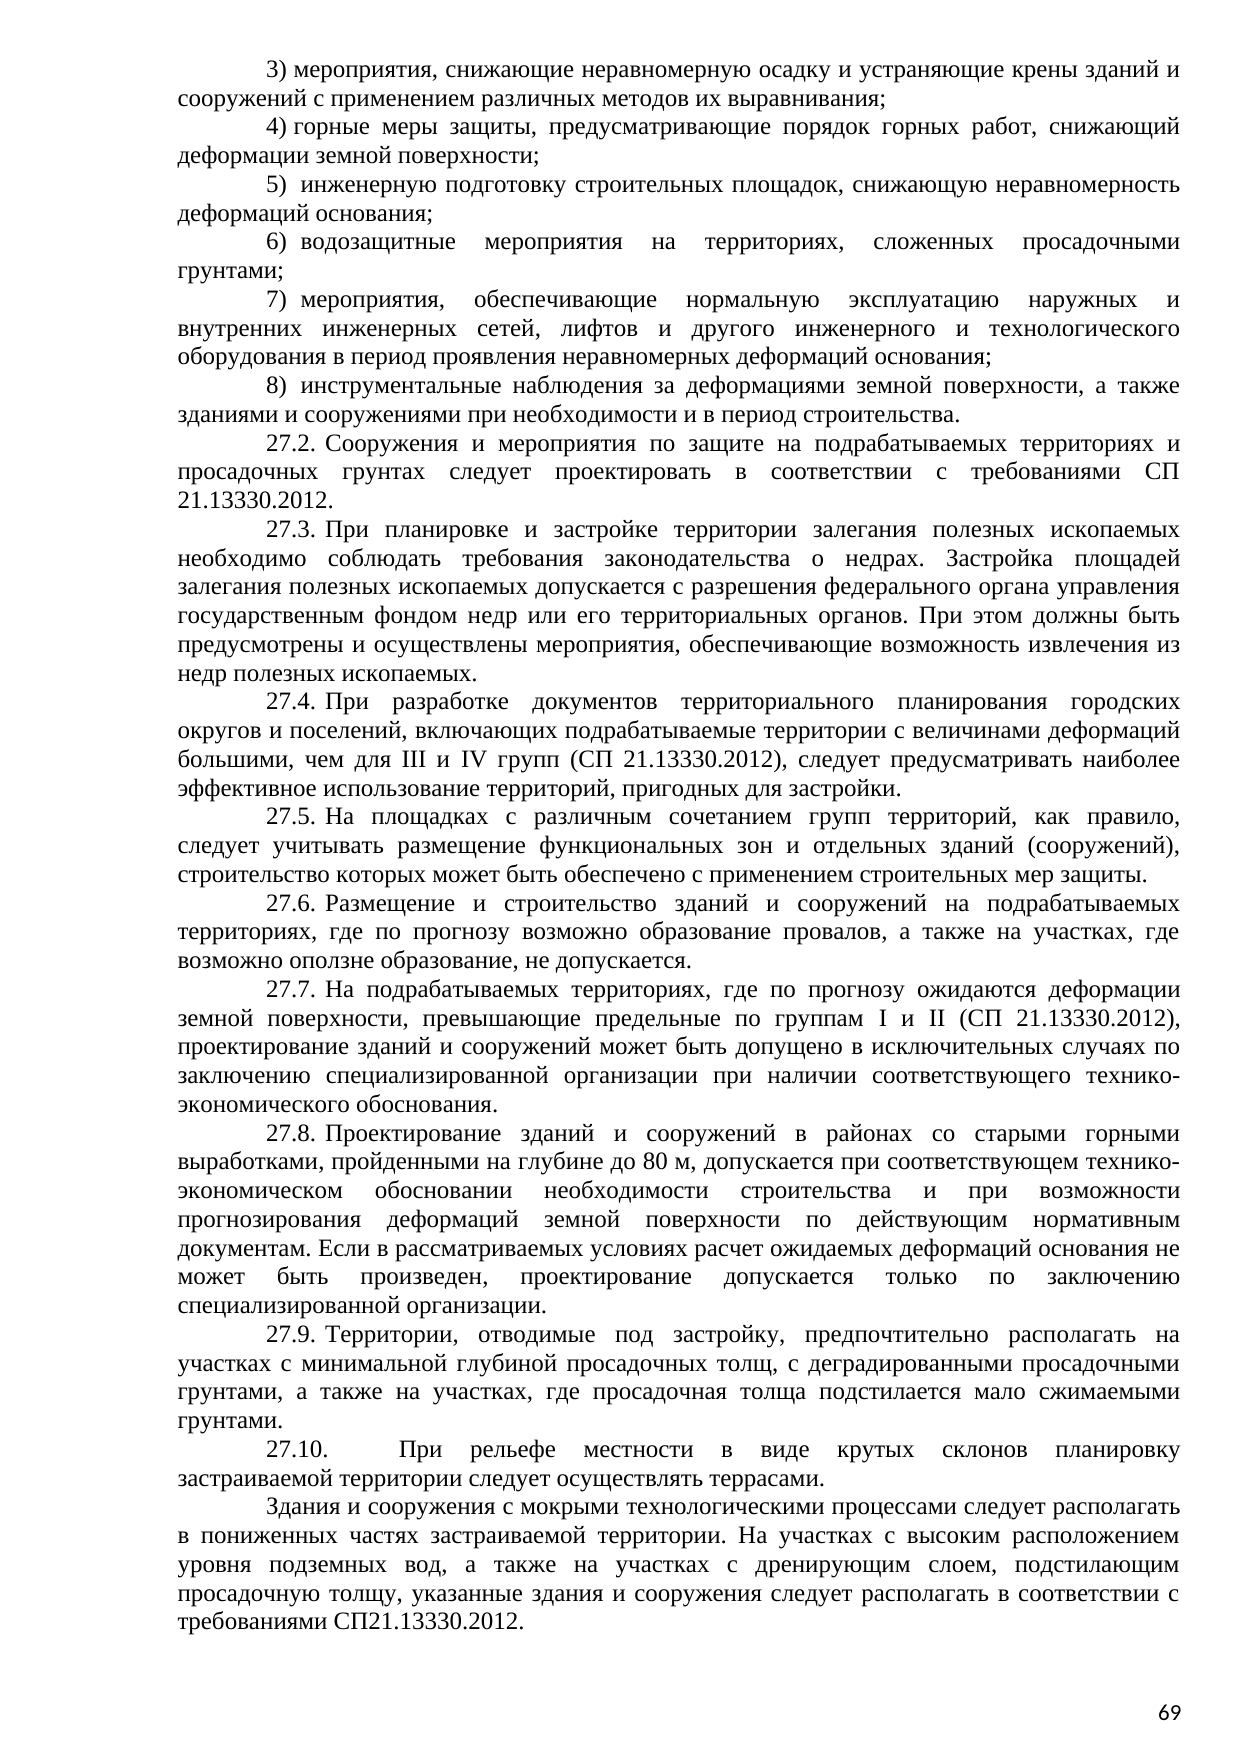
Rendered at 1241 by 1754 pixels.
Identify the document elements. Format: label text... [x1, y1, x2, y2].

text Здания и сооружения с мокрыми технологическими процессами следует располагать в пониженных частях застраиваемой территории. На участках с высоким расположением уровня подземных вод, а также на участках с дренирующим слоем, подстилающим просадочную толщу, указанные здания и сооружения следует располагать в соответствии с требованиями СП21.13330.2012. [177, 1491, 1181, 1635]
list Сооружения и мероприятия по защите на подрабатываемых территориях и просадочных грунтах следует проектировать в соответствии с требованиями СП 21.13330.2012. [177, 428, 1181, 514]
list инженерную подготовку строительных площадок, снижающую неравномерность деформаций основания; [177, 169, 1181, 226]
list инструментальные наблюдения за деформациями земной поверхности, а также зданиями и сооружениями при необходимости и в период строительства. [177, 370, 1181, 428]
list Территории, отводимые под застройку, предпочтительно располагать на участках с минимальной глубиной просадочных толщ, с деградированными просадочными грунтами, а также на участках, где просадочная толща подстилается мало сжимаемыми грунтами. [177, 1319, 1181, 1434]
list Проектирование зданий и сооружений в районах со старыми горными выработками, пройденными на глубине до 80 м, допускается при соответствующем технико-экономическом обосновании необходимости строительства и при возможности прогнозирования деформаций земной поверхности по действующим нормативным документам. Если в рассматриваемых условиях расчет ожидаемых деформаций основания не может быть произведен, проектирование допускается только по заключению специализированной организации. [177, 1118, 1181, 1319]
list На подрабатываемых территориях, где по прогнозу ожидаются деформации земной поверхности, превышающие предельные по группам I и II (СП 21.13330.2012), проектирование зданий и сооружений может быть допущено в исключительных случаях по заключению специализированной организации при наличии соответствующего технико-экономического обоснования. [177, 974, 1181, 1118]
list При рельефе местности в виде крутых склонов планировку застраиваемой территории следует осуществлять террасами. [177, 1434, 1181, 1491]
list горные меры защиты, предусматривающие порядок горных работ, снижающий деформации земной поверхности; [177, 111, 1181, 169]
list На площадках с различным сочетанием групп территорий, как правило, следует учитывать размещение функциональных зон и отдельных зданий (сооружений), строительство которых может быть обеспечено с применением строительных мер защиты. [177, 801, 1181, 888]
list При планировке и застройке территории залегания полезных ископаемых необходимо соблюдать требования законодательства о недрах. Застройка площадей залегания полезных ископаемых допускается с разрешения федерального органа управления государственным фондом недр или его территориальных органов. При этом должны быть предусмотрены и осуществлены мероприятия, обеспечивающие возможность извлечения из недр полезных ископаемых. [177, 514, 1181, 686]
list мероприятия, обеспечивающие нормальную эксплуатацию наружных и внутренних инженерных сетей, лифтов и другого инженерного и технологического оборудования в период проявления неравномерных деформаций основания; [177, 284, 1181, 370]
list мероприятия, снижающие неравномерную осадку и устраняющие крены зданий и сооружений с применением различных методов их выравнивания; [177, 54, 1181, 111]
list При разработке документов территориального планирования городских округов и поселений, включающих подрабатываемые территории с величинами деформаций большими, чем для III и IV групп (СП 21.13330.2012), следует предусматривать наиболее эффективное использование территорий, пригодных для застройки. [177, 686, 1181, 801]
list водозащитные мероприятия на территориях, сложенных просадочными грунтами; [177, 226, 1181, 284]
list Размещение и строительство зданий и сооружений на подрабатываемых территориях, где по прогнозу возможно образование провалов, а также на участках, где возможно оползне образование, не допускается. [177, 888, 1181, 974]
